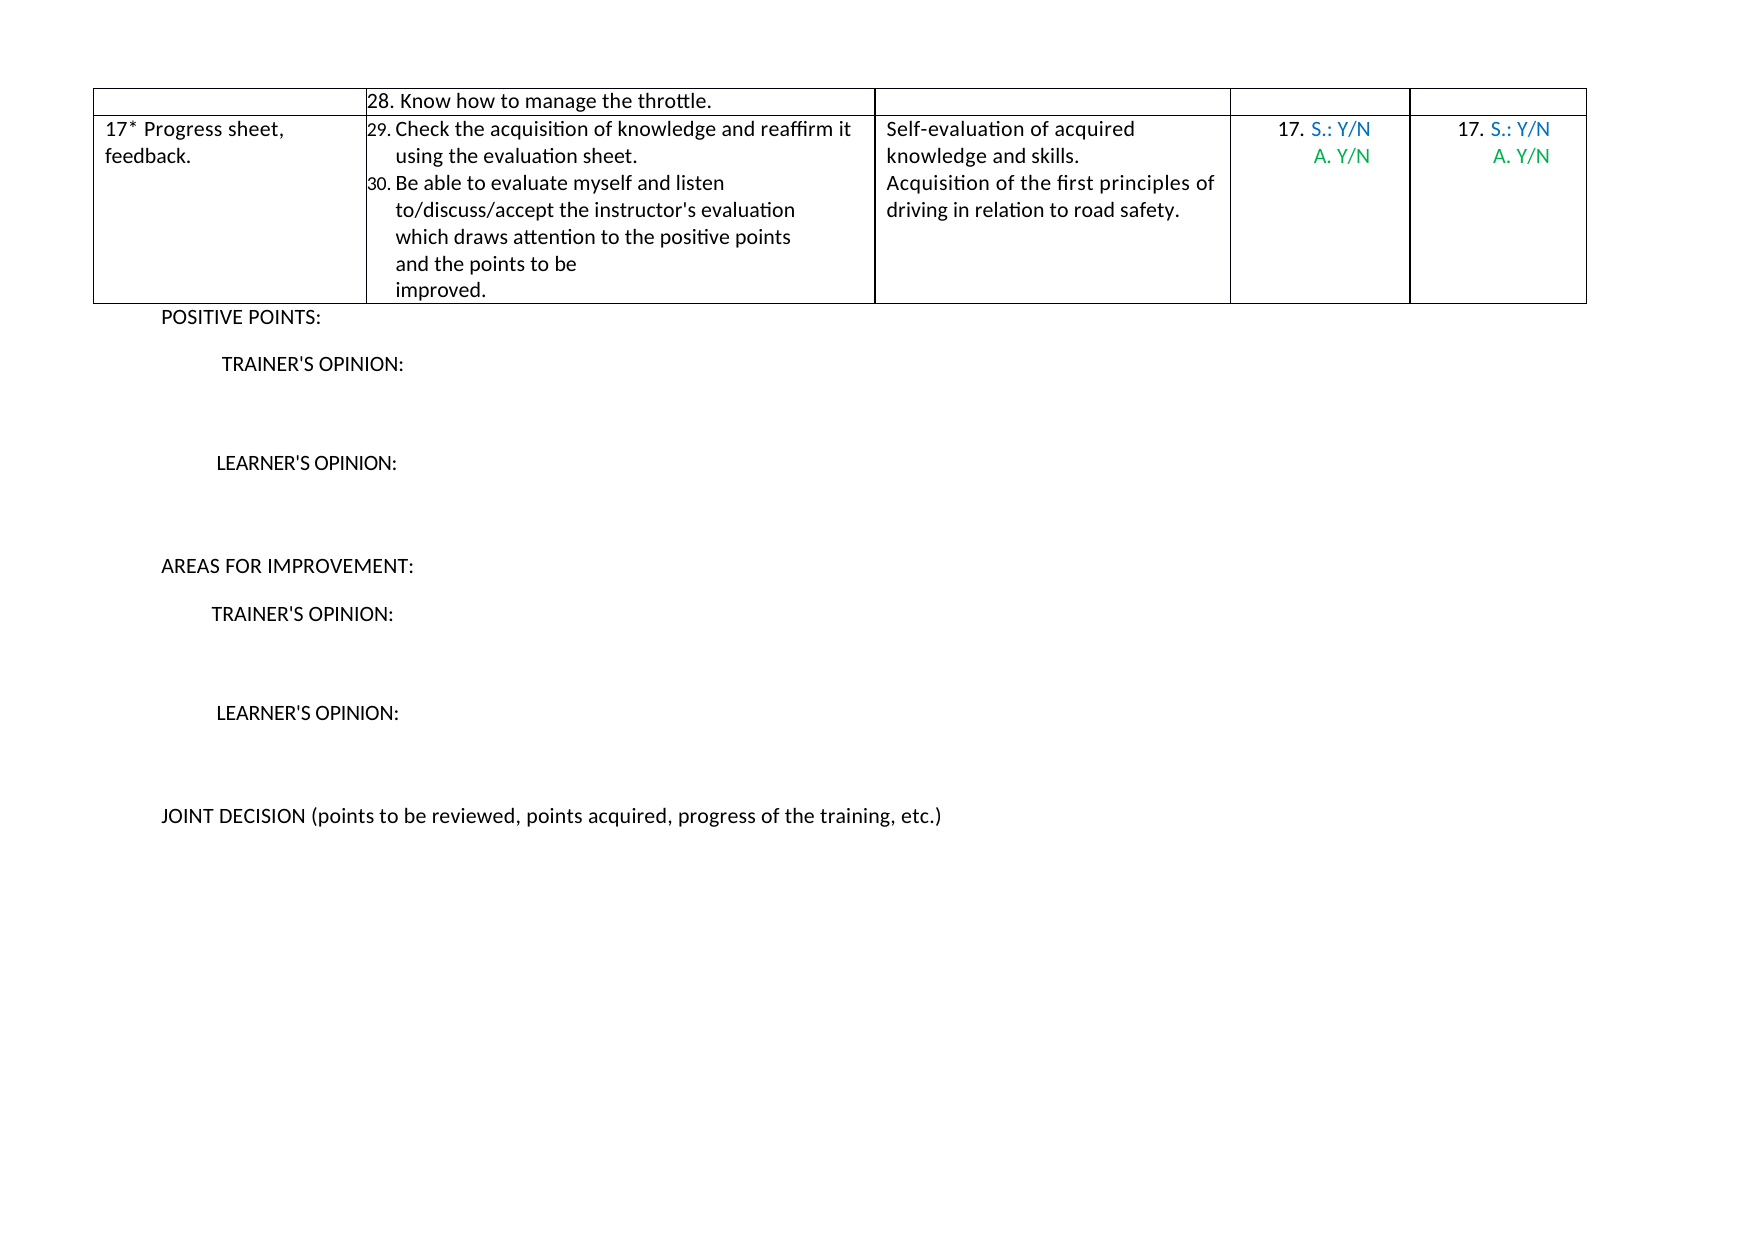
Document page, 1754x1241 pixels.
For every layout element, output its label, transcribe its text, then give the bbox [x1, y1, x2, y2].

table_cell Check the acquisition of knowledge and reaffirm it using the evaluation sheet. Be able to evaluate myself and listen to/discuss/accept the instructor's evaluation which draws attention to the positive points and the points to be improved. [367, 116, 874, 302]
table_cell S.: Y/N A. Y/N [1411, 116, 1586, 302]
text JOINT DECISION (points to be reviewed, points acquired, progress of the training, etc.) [161, 802, 1608, 829]
table_header [1411, 89, 1586, 114]
table_cell 17* Progress sheet, feedback. [94, 116, 366, 302]
table_header [1231, 89, 1409, 114]
table_header [876, 89, 1230, 114]
text AREAS FOR IMPROVEMENT: [161, 553, 1608, 579]
text TRAINER'S OPINION: [211, 600, 1608, 627]
text LEARNER'S OPINION: [216, 449, 1608, 476]
table_cell S.: Y/N A. Y/N [1231, 116, 1409, 302]
table_header 28. Know how to manage the throttle. [367, 89, 874, 114]
table_cell Self-evaluation of acquired knowledge and skills. Acquisition of the first principles of driving in relation to road safety. [876, 116, 1230, 302]
text TRAINER'S OPINION: [222, 351, 1608, 377]
table_header [94, 89, 366, 114]
text POSITIVE POINTS: [161, 303, 1608, 330]
text LEARNER'S OPINION: [216, 699, 1608, 726]
